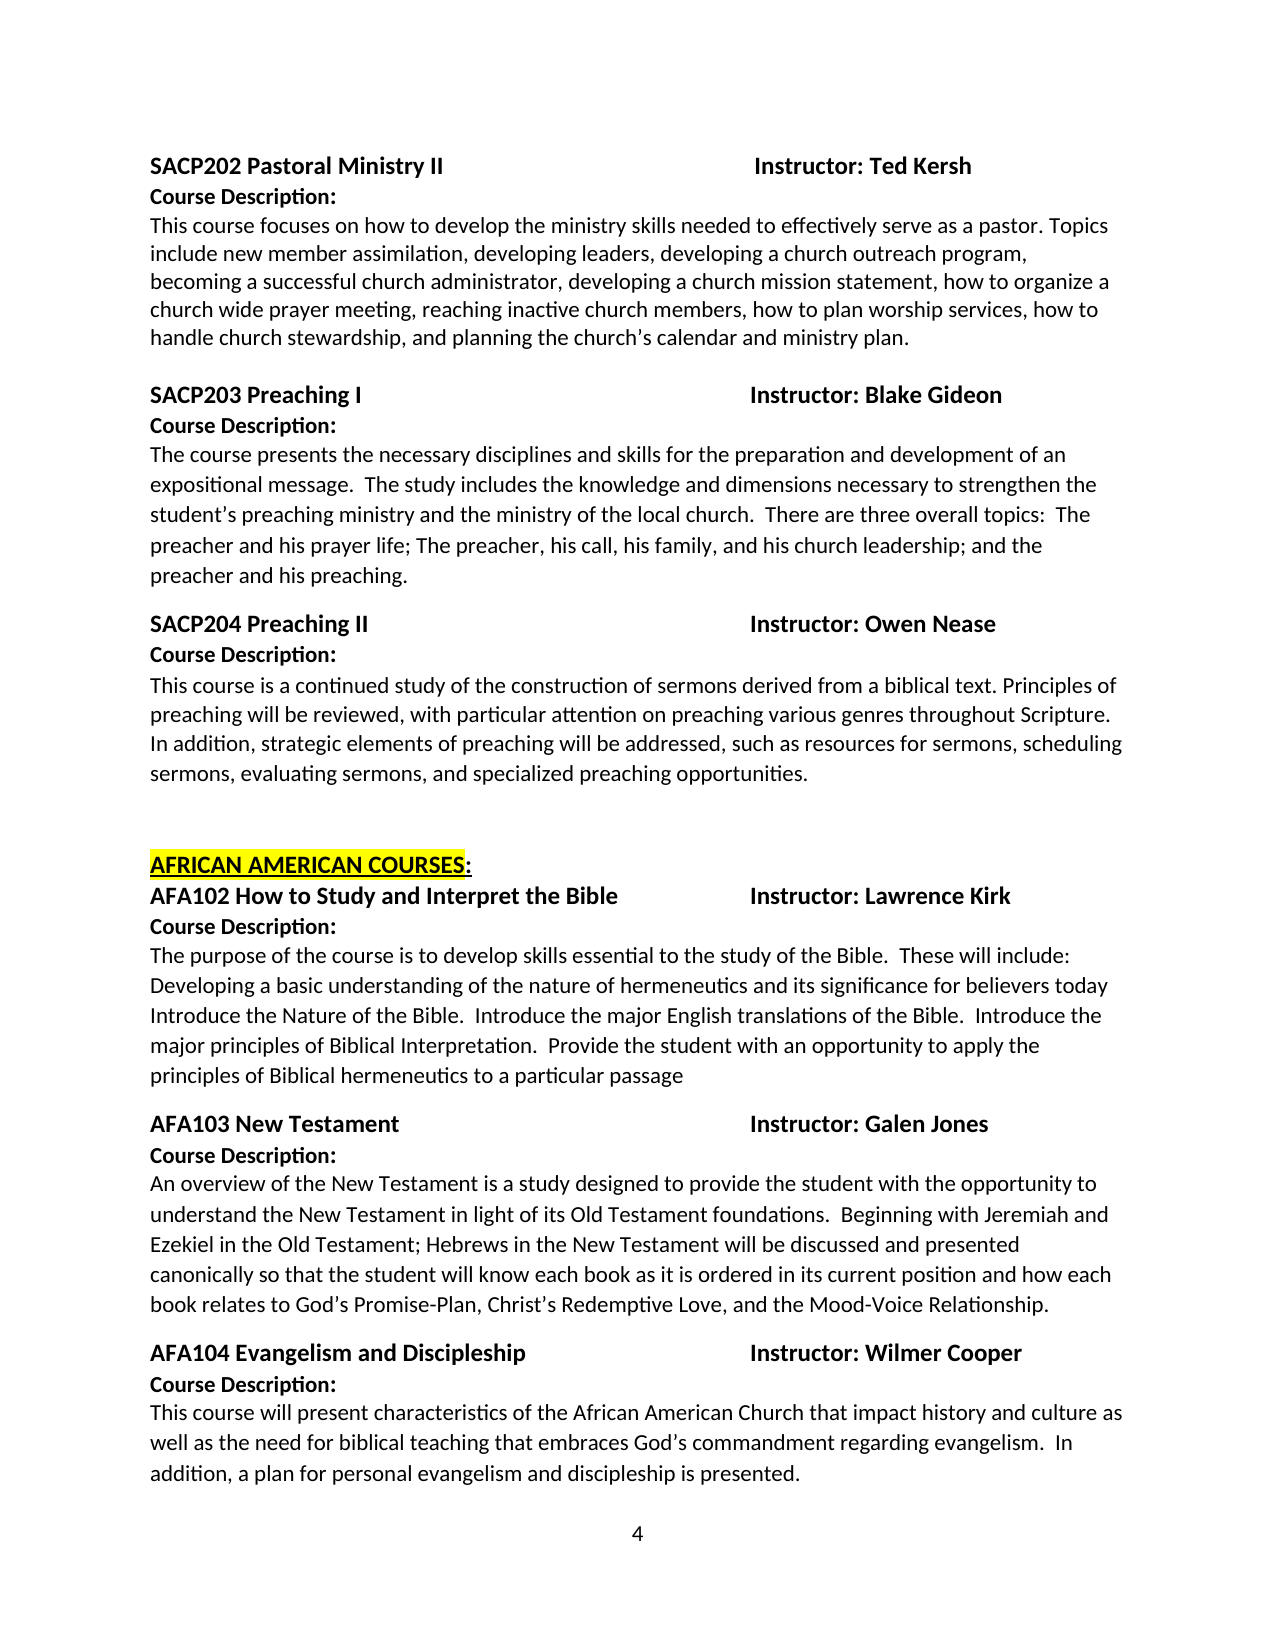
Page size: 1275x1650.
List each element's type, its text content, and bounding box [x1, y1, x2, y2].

text Course Description: [150, 910, 1125, 941]
text AFRICAN AMERICAN COURSES: [465, 849, 1125, 880]
text SACP203 Preaching I Instructor: Blake Gideon [150, 379, 1125, 410]
text AFA104 Evangelism and Discipleship Instructor: Wilmer Cooper [150, 1337, 1125, 1368]
text Course Description: [150, 638, 1125, 669]
text This course is a continued study of the construction of sermons derived from a biblical text. Principles of preaching will be reviewed, with particular attention on preaching various genres throughout Scripture. In addition, strategic elements of preaching will be addressed, such as resources for sermons, scheduling sermons, evaluating sermons, and specialized preaching opportunities. [150, 671, 1125, 787]
text Course Description: [150, 1368, 1125, 1398]
text Course Description: [150, 181, 1125, 211]
text An overview of the New Testament is a study designed to provide the student with the opportunity to understand the New Testament in light of its Old Testament foundations. Beginning with Jeremiah and Ezekiel in the Old Testament; Hebrews in the New Testament will be discussed and presented canonically so that the student will know each book as it is ordered in its current position and how each book relates to God’s Promise-Plan, Christ’s Redemptive Love, and the Mood-Voice Relationship. [150, 1169, 1125, 1318]
text AFA102 How to Study and Interpret the Bible Instructor: Lawrence Kirk [150, 880, 1125, 910]
text SACP204 Preaching II Instructor: Owen Nease [150, 608, 1125, 638]
text The course presents the necessary disciplines and skills for the preparation and development of an expositional message. The study includes the knowledge and dimensions necessary to strengthen the student’s preaching ministry and the ministry of the local church. There are three overall topics: The preacher and his prayer life; The preacher, his call, his family, and his church leadership; and the preacher and his preaching. [150, 440, 1125, 589]
text Course Description: [150, 410, 1125, 440]
text The purpose of the course is to develop skills essential to the study of the Bible. These will include: [150, 941, 1125, 969]
text Introduce the Nature of the Bible. Introduce the major English translations of the Bible. Introduce the major principles of Biblical Interpretation. Provide the student with an opportunity to apply the principles of Biblical hermeneutics to a particular passage [150, 1001, 1125, 1090]
text Course Description: [150, 1139, 1125, 1169]
text SACP202 Pastoral Ministry II Instructor: Ted Kersh [150, 150, 1125, 181]
text AFA103 New Testament Instructor: Galen Jones [150, 1108, 1125, 1139]
text This course will present characteristics of the African American Church that impact history and culture as well as the need for biblical teaching that embraces God’s commandment regarding evangelism. In addition, a plan for personal evangelism and discipleship is presented. [150, 1398, 1125, 1487]
text Developing a basic understanding of the nature of hermeneutics and its significance for believers today [150, 971, 1125, 999]
text This course focuses on how to develop the ministry skills needed to effectively serve as a pastor. Topics include new member assimilation, developing leaders, developing a church outreach program, becoming a successful church administrator, developing a church mission statement, how to organize a church wide prayer meeting, reaching inactive church members, how to plan worship services, how to handle church stewardship, and planning the church’s calendar and ministry plan. [150, 211, 1125, 351]
